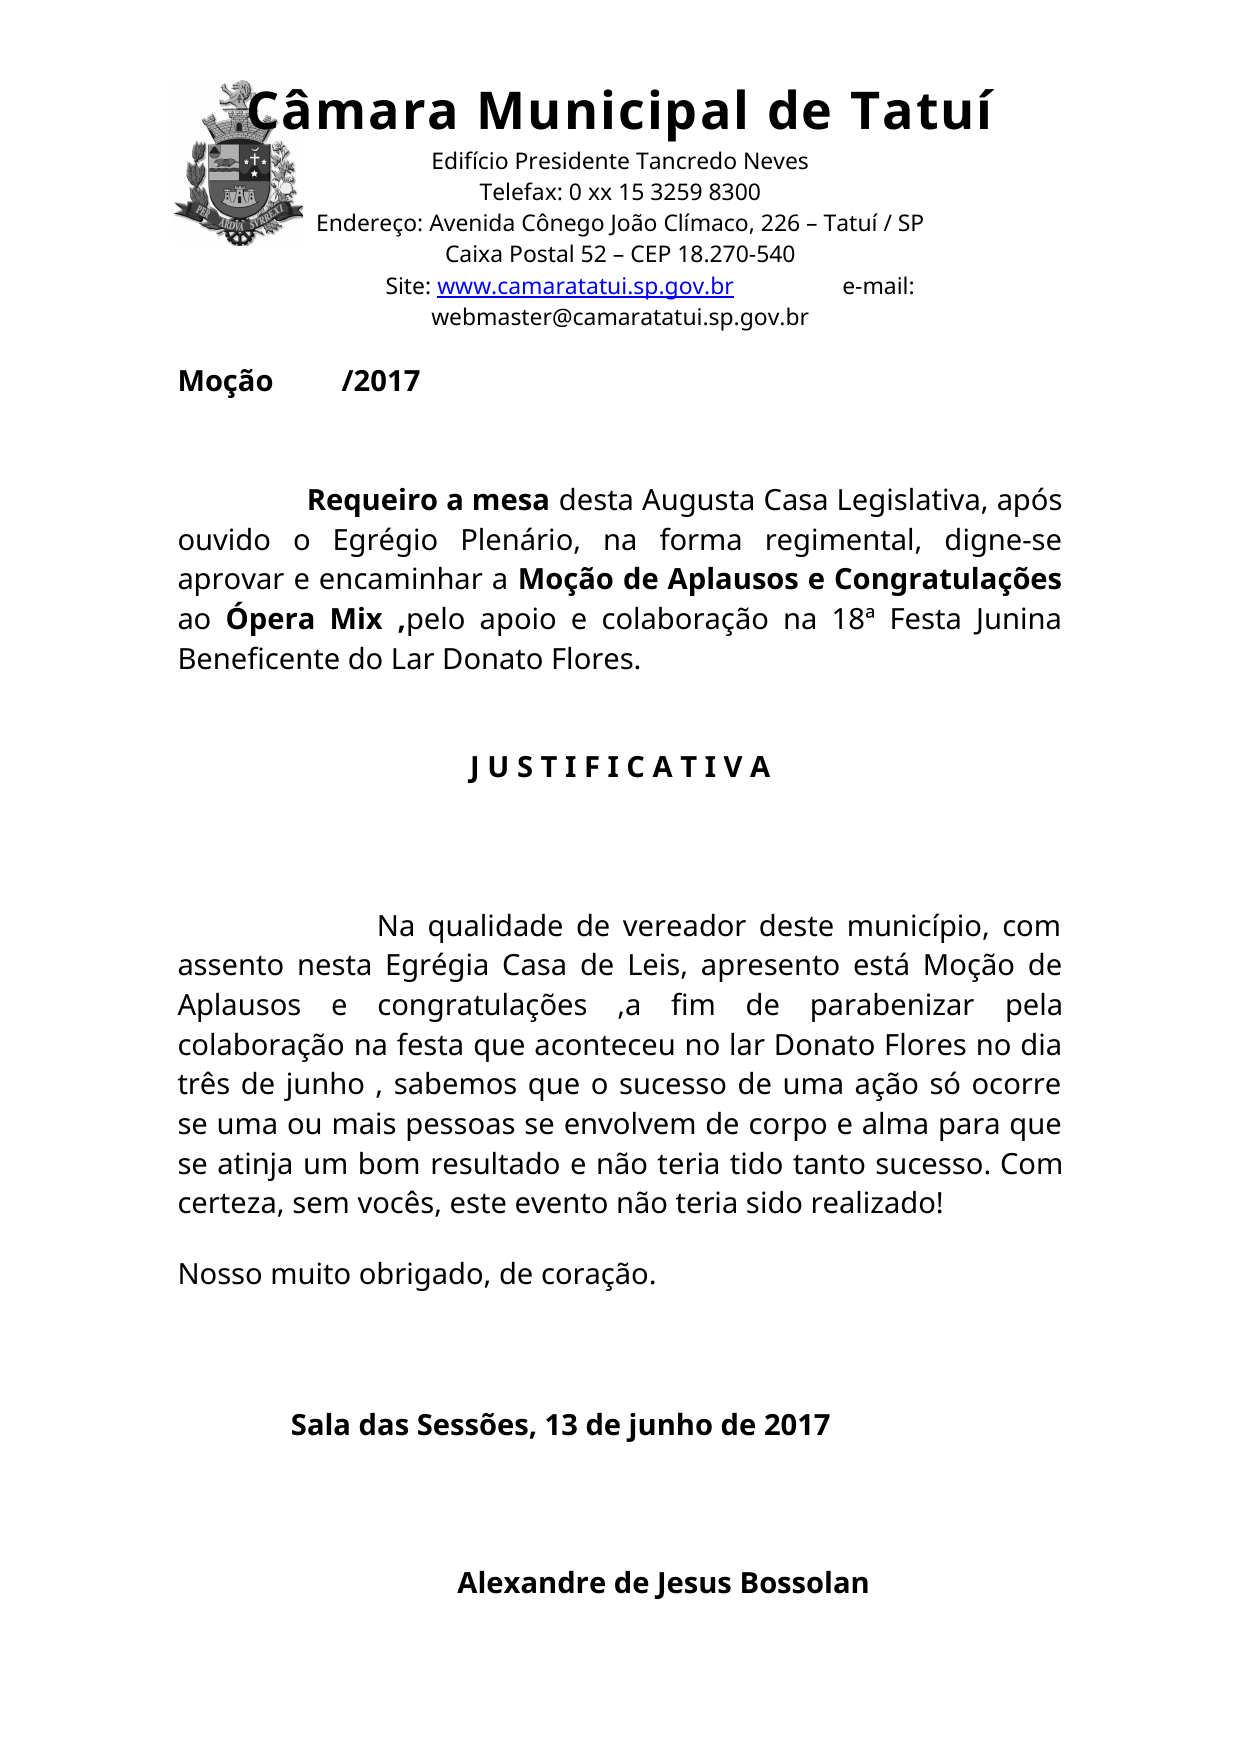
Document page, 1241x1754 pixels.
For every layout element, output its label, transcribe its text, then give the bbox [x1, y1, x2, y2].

text J U S T I F I C A T I V A [177, 746, 1063, 786]
text Requeiro a mesa desta Augusta Casa Legislativa, após ouvido o Egrégio Plenário, na forma regimental, digne-se aprovar e encaminhar a Moção de Aplausos e Congratulações ao Ópera Mix ,pelo apoio e colaboração na 18ª Festa Junina Beneficente do Lar Donato Flores. [177, 479, 1063, 678]
text Nosso muito obrigado, de coração. [177, 1254, 1063, 1293]
text Sala das Sessões, 13 de junho de 2017 [177, 1404, 1063, 1444]
text Na qualidade de vereador deste município, com assento nesta Egrégia Casa de Leis, apresento está Moção de Aplausos e congratulações ,a fim de parabenizar pela colaboração na festa que aconteceu no lar Donato Flores no dia três de junho , sabemos que o sucesso de uma ação só ocorre se uma ou mais pessoas se envolvem de corpo e alma para que se atinja um bom resultado e não teria tido tanto sucesso. Com certeza, sem vocês, este evento não teria sido realizado! [177, 905, 1063, 1222]
text Moção /2017 [177, 360, 1063, 400]
text Alexandre de Jesus Bossolan [177, 1563, 1063, 1602]
